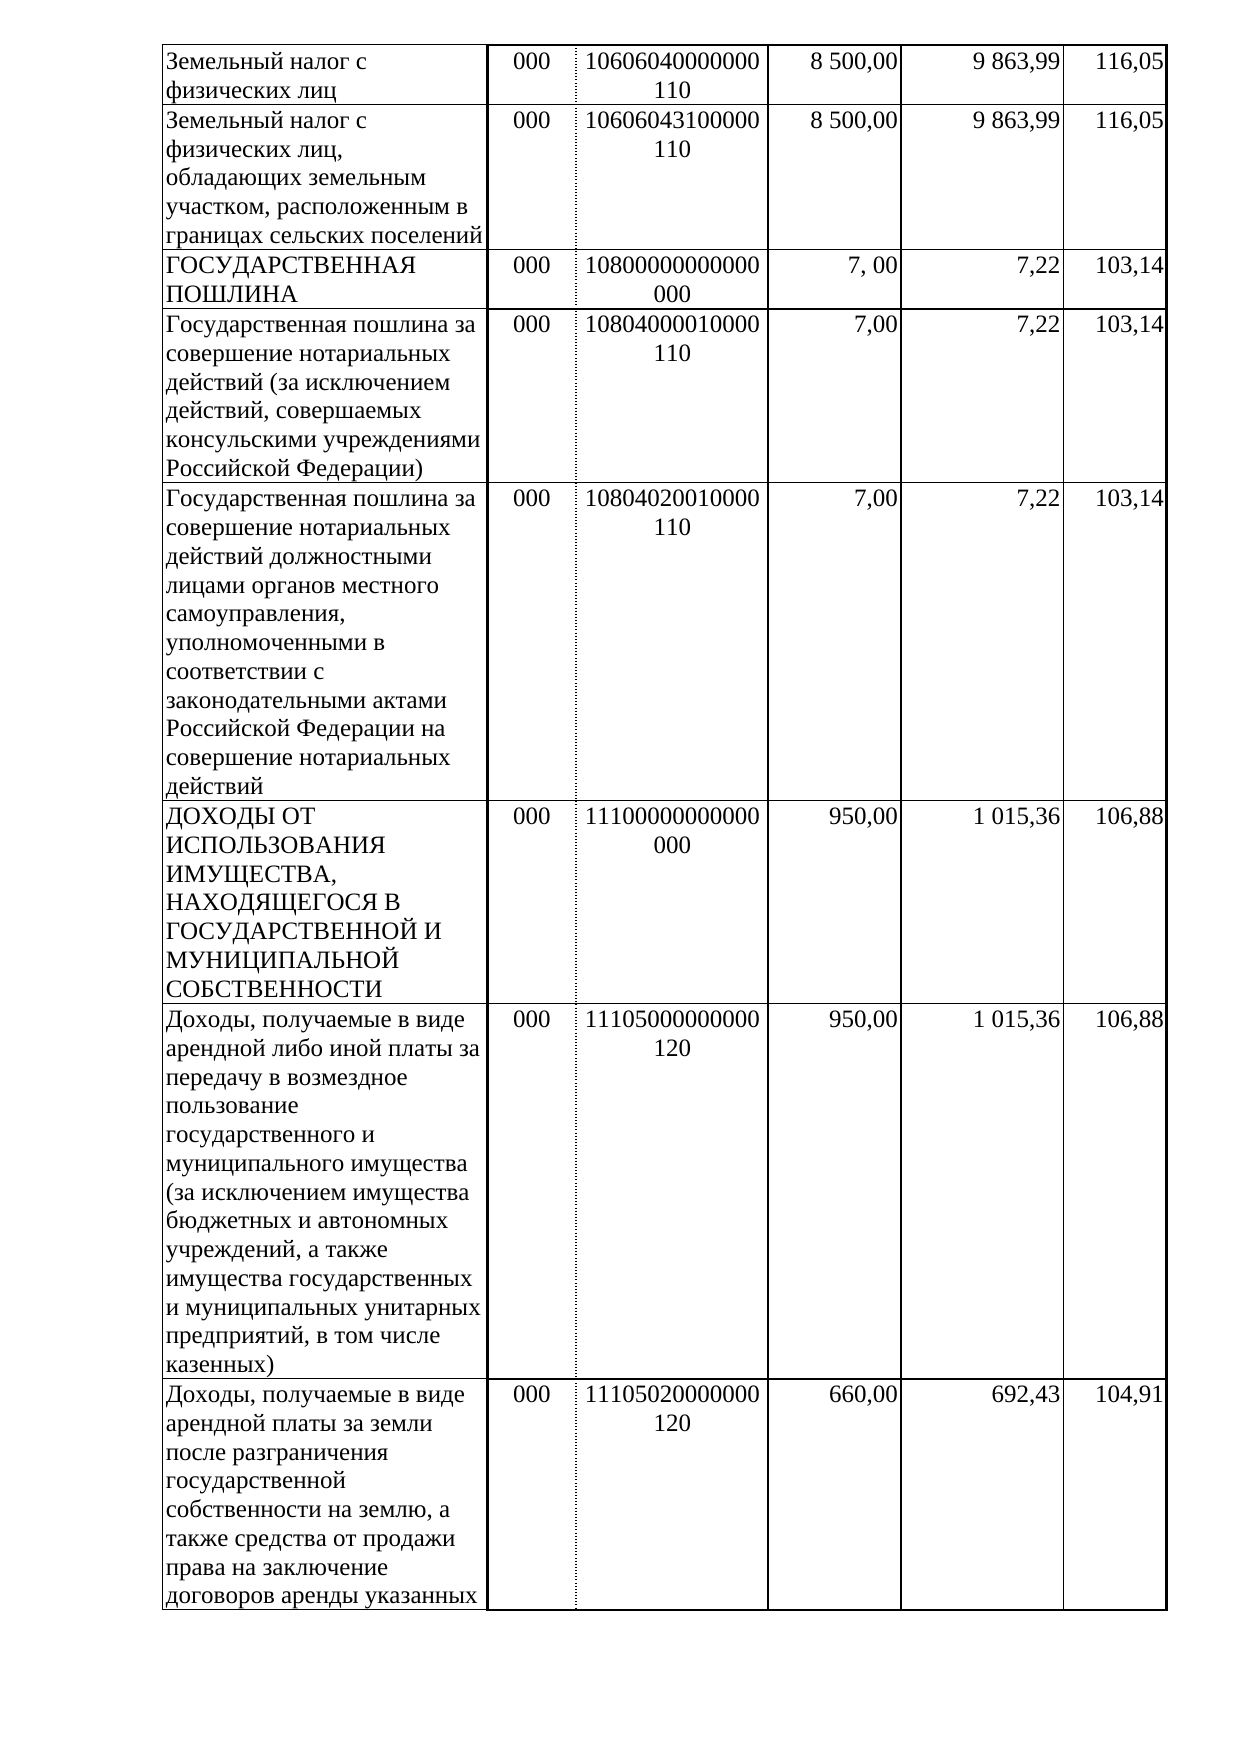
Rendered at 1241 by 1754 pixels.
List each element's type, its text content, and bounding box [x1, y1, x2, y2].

table_cell 9 863,99 [902, 46, 1063, 103]
table_cell 000 [489, 1004, 576, 1378]
table_cell 106,88 [1064, 801, 1165, 1002]
table_cell 104,91 [1064, 1380, 1165, 1609]
table_cell Доходы, получаемые в виде арендной либо иной платы за передачу в возмездное пользование государственного и муниципального имущества (за исключением имущества бюджетных и автономных учреждений, а также имущества государственных и муниципальных унитарных предприятий, в том числе казенных) [163, 1004, 486, 1378]
table_cell 000 [489, 105, 576, 249]
table_cell 9 863,99 [902, 105, 1063, 249]
table_cell 000 [489, 483, 576, 800]
table_cell 7,22 [902, 250, 1063, 308]
table_cell 950,00 [769, 1004, 900, 1378]
table_cell 10804020010000110 [576, 483, 767, 800]
table_cell 7, 00 [769, 250, 900, 308]
table_cell 10606040000000110 [576, 46, 767, 103]
table_cell 103,14 [1064, 310, 1165, 482]
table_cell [163, 1379, 486, 1609]
table_cell 692,43 [902, 1380, 1063, 1609]
table_cell 103,14 [1064, 483, 1165, 800]
table_cell Государственная пошлина за совершение нотариальных действий должностными лицами органов местного самоуправления, уполномоченными в соответствии с законодательными актами Российской Федерации на совершение нотариальных действий [163, 483, 486, 800]
table_cell 116,05 [1064, 105, 1165, 249]
table_cell 1 015,36 [902, 1004, 1063, 1378]
table_cell 11105000000000120 [576, 1004, 767, 1378]
table_cell 8 500,00 [769, 105, 900, 249]
table_cell ДОХОДЫ ОТ ИСПОЛЬЗОВАНИЯ ИМУЩЕСТВА, НАХОДЯЩЕГОСЯ В ГОСУДАРСТВЕННОЙ И МУНИЦИПАЛЬНОЙ СОБСТВЕННОСТИ [163, 801, 486, 1002]
table_cell 116,05 [1064, 46, 1165, 103]
table_cell 000 [489, 310, 576, 482]
table_cell 7,00 [769, 483, 900, 800]
table_cell 8 500,00 [769, 46, 900, 103]
table_cell 7,00 [769, 310, 900, 482]
table_cell 000 [489, 801, 576, 1002]
table_cell 1 015,36 [902, 801, 1063, 1002]
table_cell 7,22 [902, 483, 1063, 800]
table_cell ГОСУДАРСТВЕННАЯ ПОШЛИНА [163, 250, 486, 308]
table_cell 950,00 [769, 801, 900, 1002]
table_cell 000 [489, 46, 576, 103]
table_cell 660,00 [769, 1380, 900, 1609]
table_cell 103,14 [1064, 250, 1165, 308]
table_cell 000 [489, 1380, 576, 1609]
table_cell 000 [489, 250, 576, 308]
table_cell 10804000010000110 [576, 310, 767, 482]
table_cell Земельный налог с физических лиц [163, 45, 486, 103]
table_cell 10606043100000110 [576, 105, 767, 249]
table_cell 10800000000000000 [576, 250, 767, 308]
table_cell Государственная пошлина за совершение нотариальных действий (за исключением действий, совершаемых консульскими учреждениями Российской Федерации) [163, 309, 486, 482]
table_cell 11100000000000000 [576, 801, 767, 1002]
table_cell 7,22 [902, 310, 1063, 482]
table_cell 106,88 [1064, 1004, 1165, 1378]
table_cell 11105020000000120 [576, 1380, 767, 1609]
table_cell Земельный налог с физических лиц, обладающих земельным участком, расположенным в границах сельских поселений [163, 105, 486, 249]
